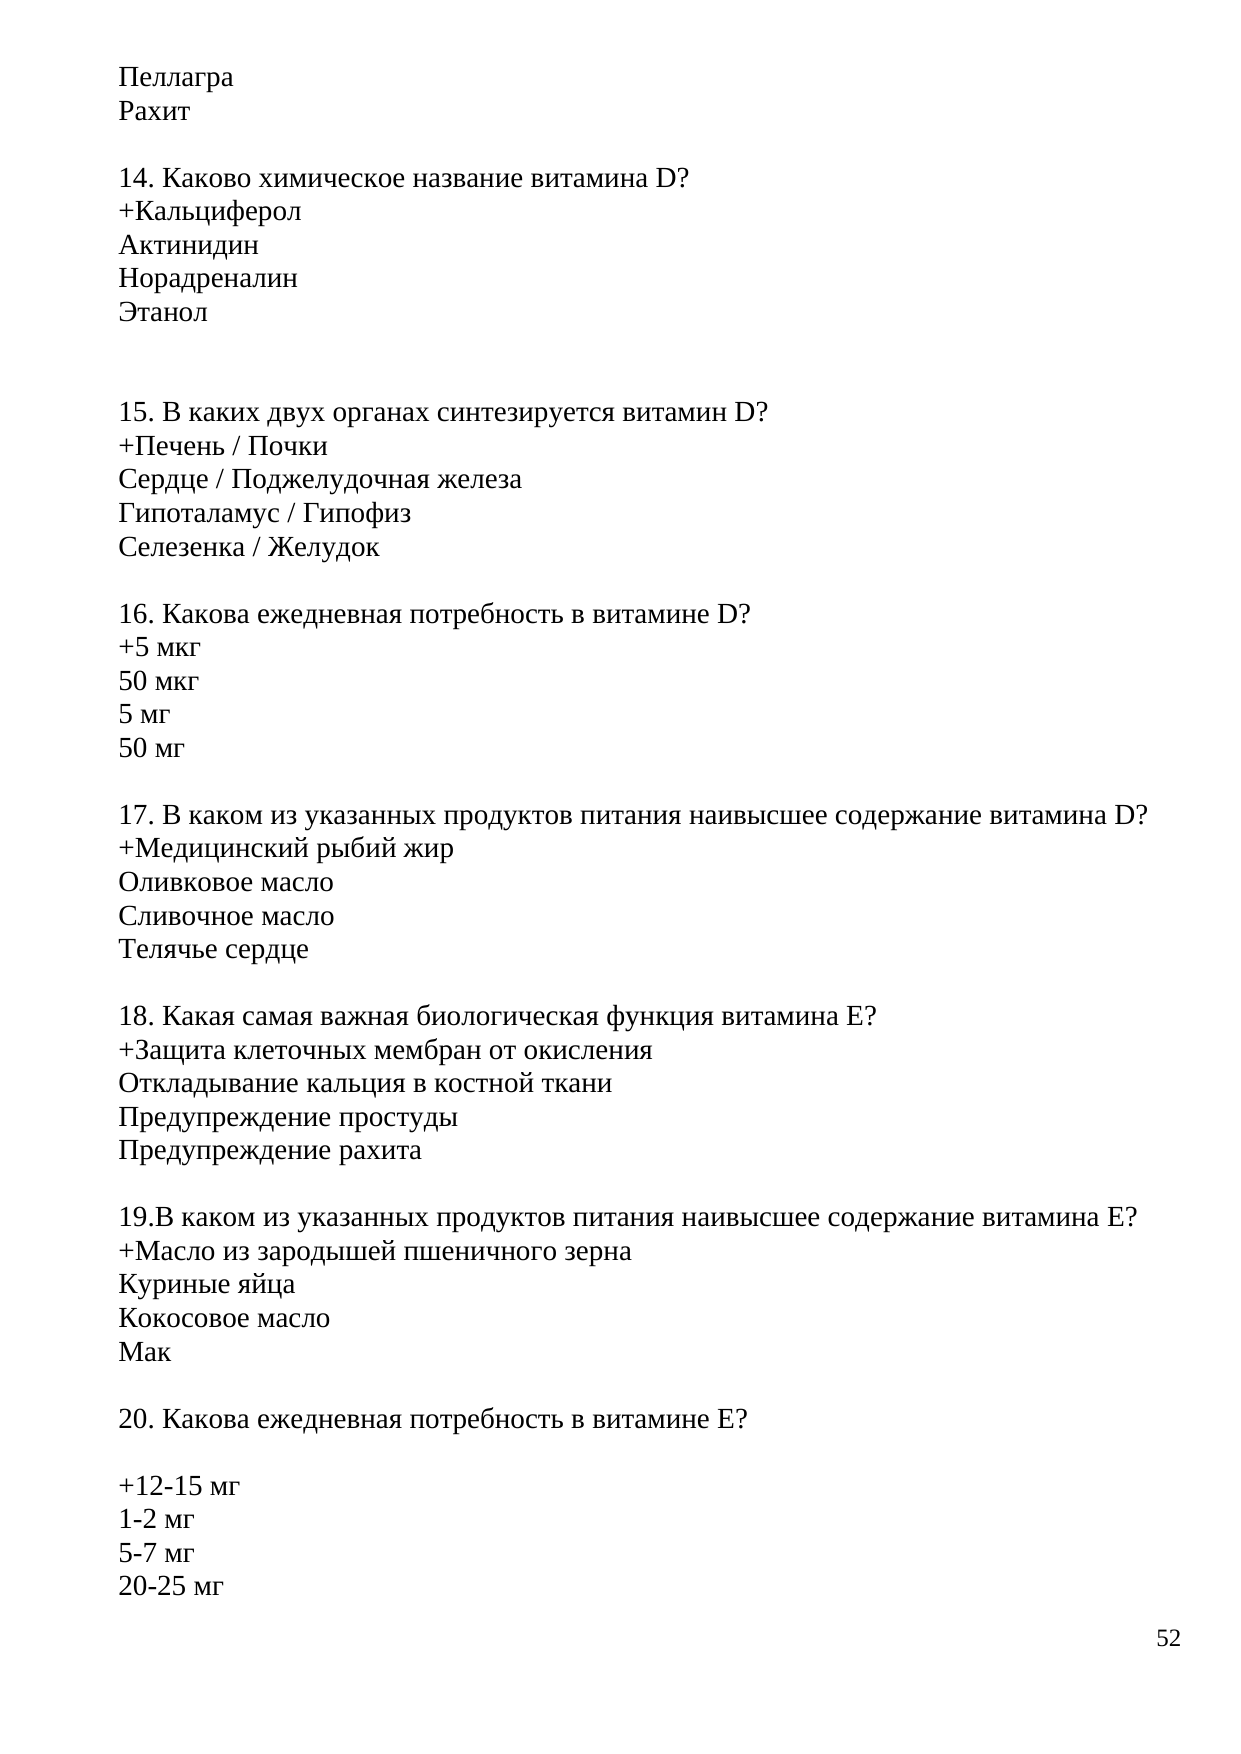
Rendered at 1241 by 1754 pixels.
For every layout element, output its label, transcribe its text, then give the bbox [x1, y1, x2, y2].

text Куриные яйца [118, 1267, 1181, 1300]
text 17. В каком из указанных продуктов питания наивысшее содержание витамина D? [118, 797, 1181, 831]
text Норадреналин [118, 260, 1181, 294]
text 16. Какова ежедневная потребность в витамине D? [118, 596, 1181, 629]
text 20. Какова ежедневная потребность в витамине E? [118, 1401, 1181, 1434]
text 5 мг [118, 696, 1181, 730]
text Предупреждение рахита [118, 1132, 1181, 1166]
text 50 мг [118, 730, 1181, 763]
text +Масло из зародышей пшеничного зерна [118, 1233, 1181, 1267]
text +12-15 мг [118, 1468, 1181, 1501]
text 1-2 мг [118, 1501, 1181, 1535]
text 20-25 мг [118, 1568, 1181, 1602]
text Рахит [118, 93, 1181, 126]
text Кокосовое масло [118, 1300, 1181, 1334]
text Предупреждение простуды [118, 1099, 1181, 1132]
text Телячье сердце [118, 931, 1181, 965]
text Актинидин [118, 227, 1181, 260]
text Этанол [118, 294, 1181, 327]
text Откладывание кальция в костной ткани [118, 1065, 1181, 1099]
text +Защита клеточных мембран от окисления [118, 1032, 1181, 1065]
text +Кальциферол [118, 193, 1181, 227]
text Сливочное масло [118, 898, 1181, 931]
text 50 мкг [118, 663, 1181, 696]
text 15. В каких двух органах синтезируется витамин D? [118, 394, 1181, 428]
text +Печень / Почки [118, 428, 1181, 462]
text 19.В каком из указанных продуктов питания наивысшее содержание витамина E? [118, 1199, 1181, 1233]
text +Медицинский рыбий жир [118, 831, 1181, 864]
text 14. Каково химическое название витамина D? [118, 160, 1181, 193]
text 18. Какая самая важная биологическая функция витамина E? [118, 998, 1181, 1032]
text Сердце / Поджелудочная железа [118, 462, 1181, 495]
text Пеллагра [118, 59, 1181, 93]
text Мак [118, 1334, 1181, 1367]
text Гипоталамус / Гипофиз [118, 495, 1181, 529]
text Оливковое масло [118, 864, 1181, 898]
text Селезенка / Желудок [118, 529, 1181, 562]
text +5 мкг [118, 629, 1181, 663]
text 5-7 мг [118, 1535, 1181, 1568]
